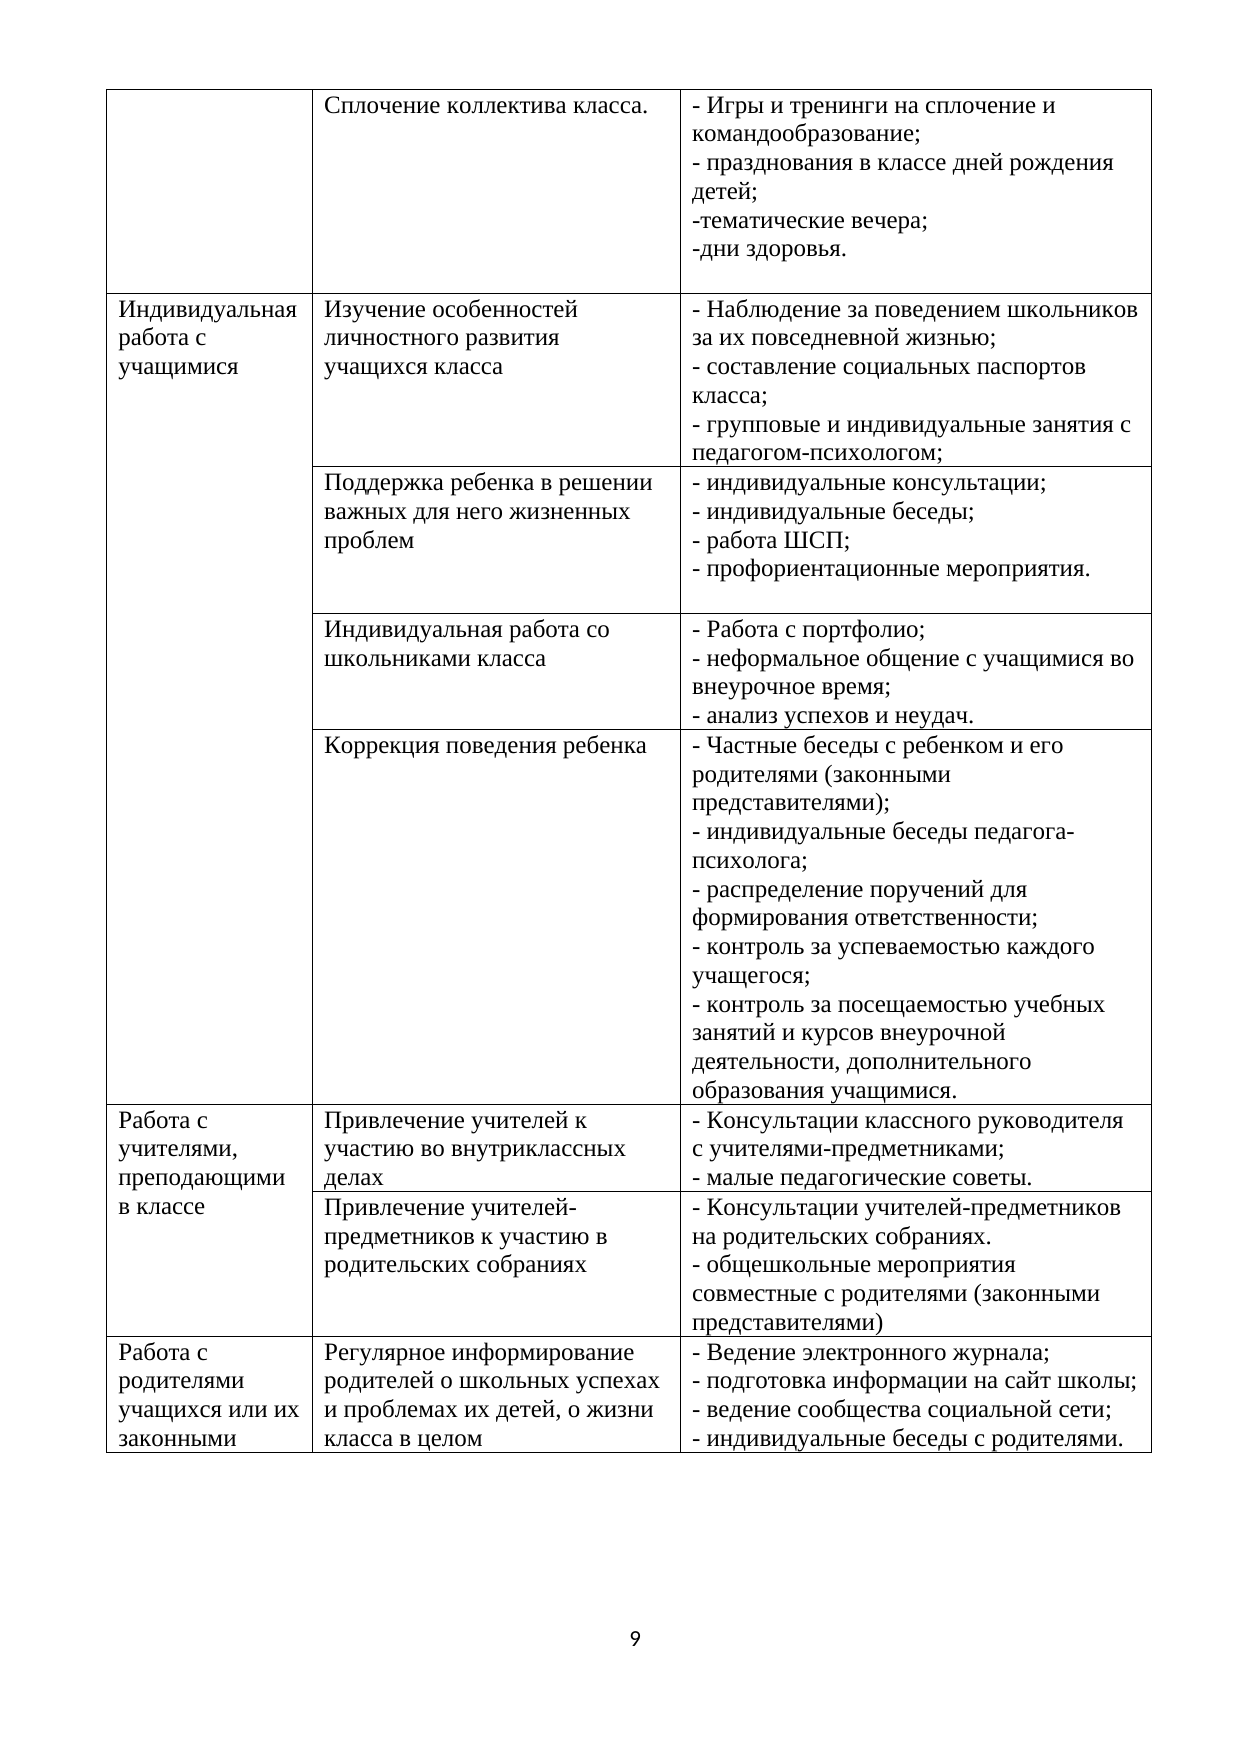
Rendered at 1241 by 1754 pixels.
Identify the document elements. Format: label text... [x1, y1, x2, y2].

table_cell Привлечение учителей-предметников к участию в родительских собраниях [313, 1192, 680, 1336]
table_cell Изучение особенностей личностного развития учащихся класса [313, 294, 680, 466]
table_cell - Наблюдение за поведением школьников за их повседневной жизнью; - составление социальных паспортов класса; - групповые и индивидуальные занятия с педагогом-психологом; [681, 294, 1151, 466]
table_cell Индивидуальная работа со школьниками класса [313, 614, 680, 729]
table_cell - Работа с портфолио; - неформальное общение с учащимися во внеурочное время; - анализ успехов и неудач. [681, 614, 1151, 729]
table_cell Привлечение учителей к участию во внутриклассных делах [313, 1105, 680, 1191]
table_cell - Ведение электронного журнала; - подготовка информации на сайт школы; - ведение сообщества социальной сети; - индивидуальные беседы с родителями. [681, 1337, 1151, 1452]
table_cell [107, 1337, 312, 1452]
table_cell - Консультации учителей-предметников на родительских собраниях. - общешкольные мероприятия совместные с родителями (законными представителями) [681, 1192, 1151, 1336]
table_cell Поддержка ребенка в решении важных для него жизненных проблем [313, 467, 680, 613]
table_cell - индивидуальные консультации; - индивидуальные беседы; - работа ШСП; - профориентационные мероприятия. [681, 467, 1151, 613]
table_cell Работа с учителями, преподающими в классе [107, 1105, 312, 1336]
table_cell - Игры и тренинги на сплочение и командообразование; - празднования в классе дней рождения детей; -тематические вечера; -дни здоровья. [681, 90, 1151, 293]
table_cell Индивидуальная работа с учащимися [107, 294, 312, 1104]
table_cell Коррекция поведения ребенка [313, 730, 680, 1104]
table_cell - Консультации классного руководителя с учителями-предметниками; - малые педагогические советы. [681, 1105, 1151, 1191]
table_cell - Частные беседы с ребенком и его родителями (законными представителями); - индивидуальные беседы педагога-психолога; - распределение поручений для формирования ответственности; - контроль за успеваемостью каждого учащегося; - контроль за посещаемостью учебных занятий и курсов внеурочной деятельности, дополнительного образования учащимися. [681, 730, 1151, 1104]
table_cell Сплочение коллектива класса. [313, 90, 680, 293]
table_cell Регулярное информирование родителей о школьных успехах и проблемах их детей, о жизни класса в целом [313, 1337, 680, 1452]
